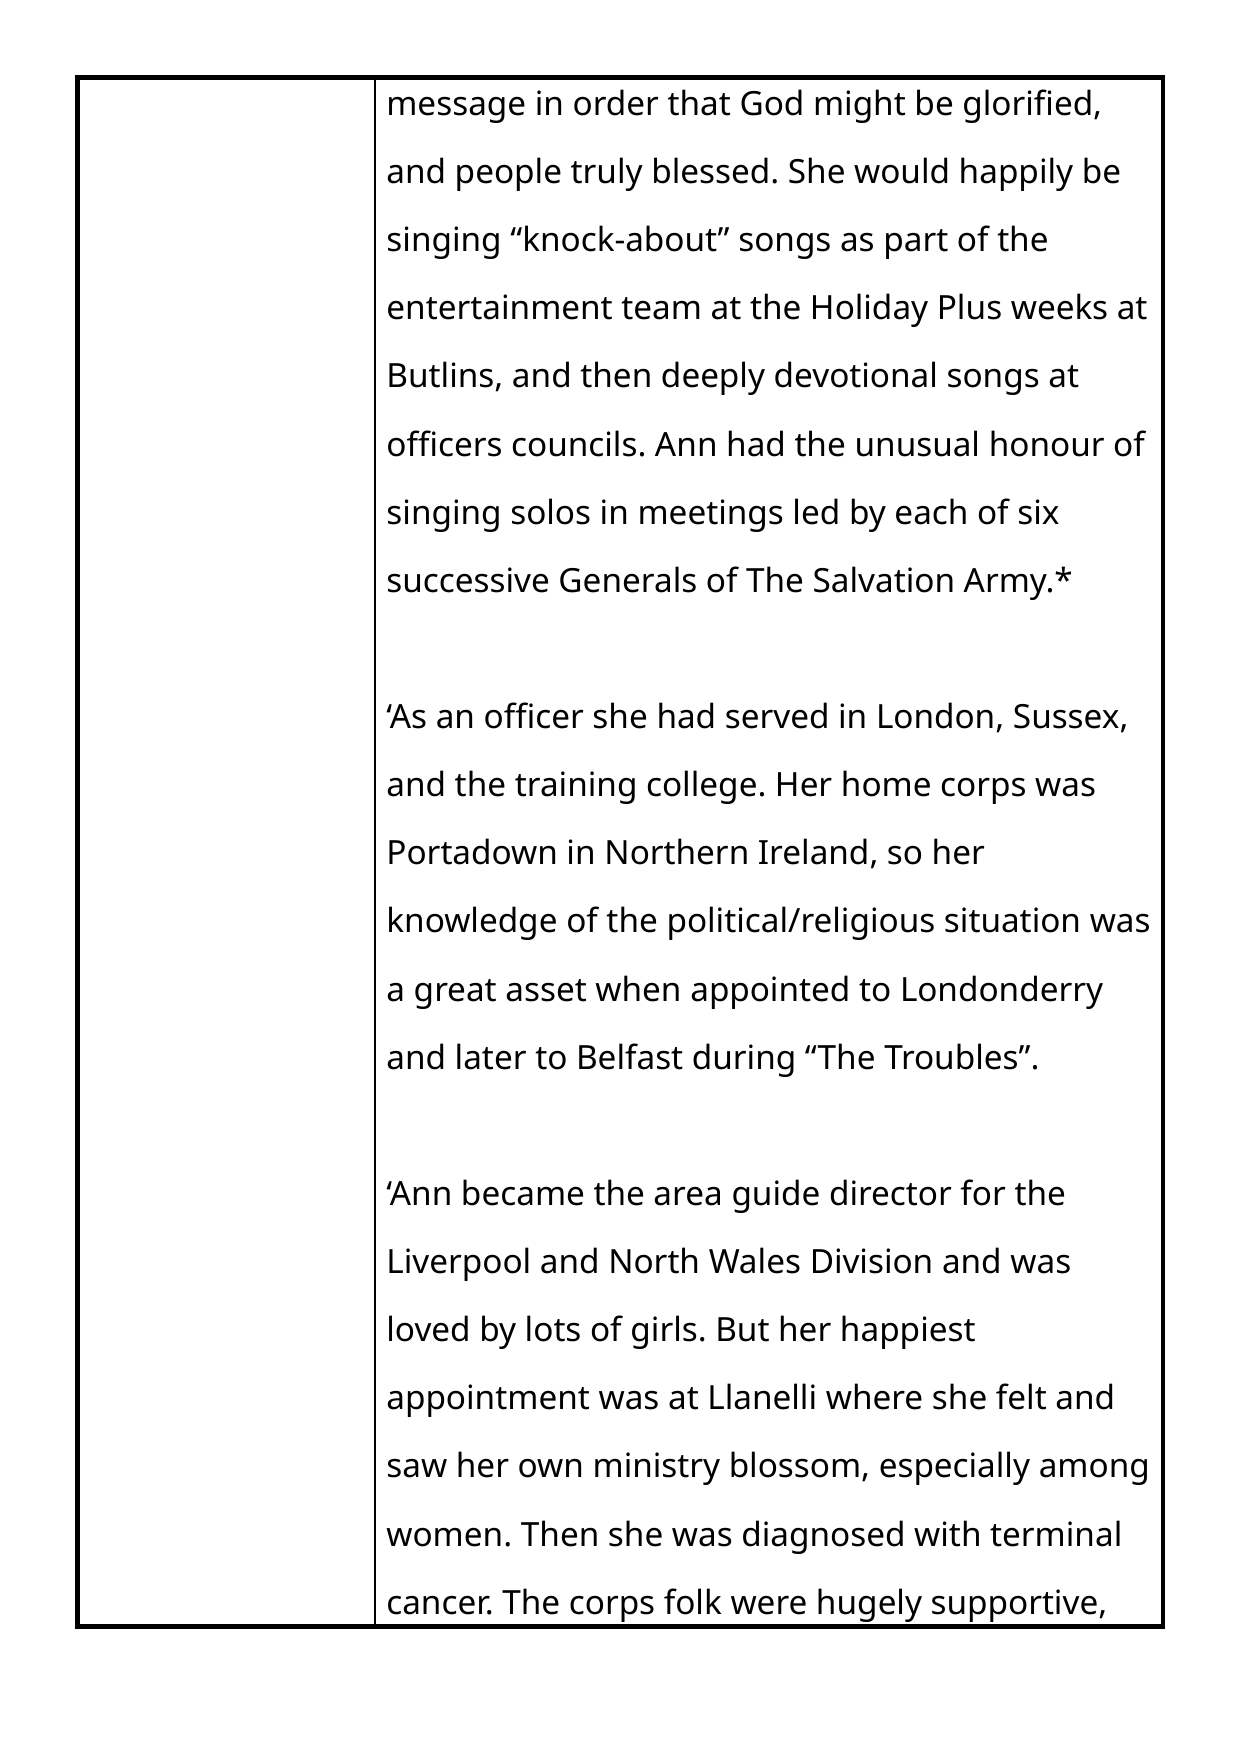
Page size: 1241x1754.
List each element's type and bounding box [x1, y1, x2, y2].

table_cell [80, 80, 374, 1624]
table_cell [376, 80, 1161, 1624]
